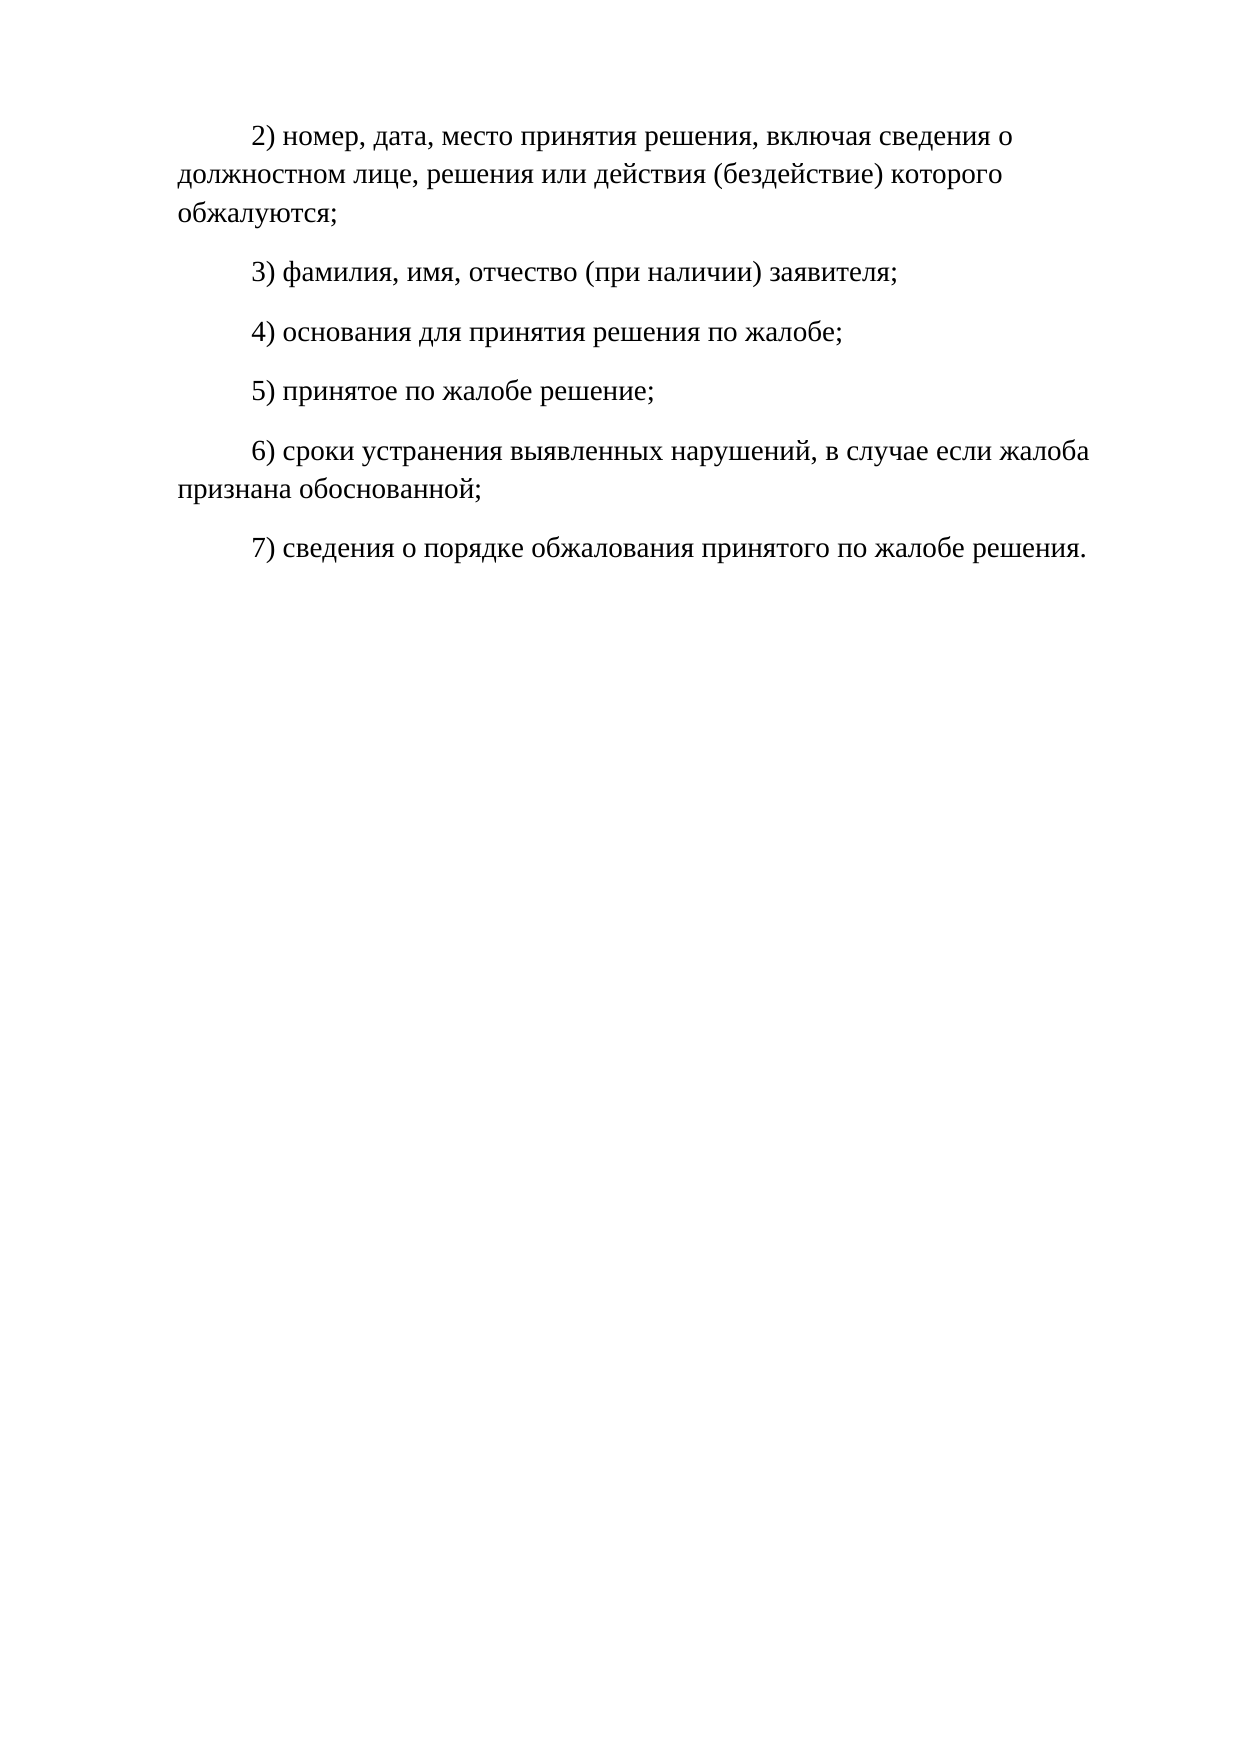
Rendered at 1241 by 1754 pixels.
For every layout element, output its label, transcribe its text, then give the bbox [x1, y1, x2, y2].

text 3) фамилия, имя, отчество (при наличии) заявителя; [177, 254, 1152, 288]
text 6) сроки устранения выявленных нарушений, в случае если жалоба признана обоснованной; [177, 433, 1152, 505]
text 5) принятое по жалобе решение; [177, 373, 1152, 407]
text 7) сведения о порядке обжалования принятого по жалобе решения. [177, 531, 1152, 564]
text 2) номер, дата, место принятия решения, включая сведения о должностном лице, решения или действия (бездействие) которого обжалуются; [177, 118, 1152, 229]
text 4) основания для принятия решения по жалобе; [177, 314, 1152, 347]
